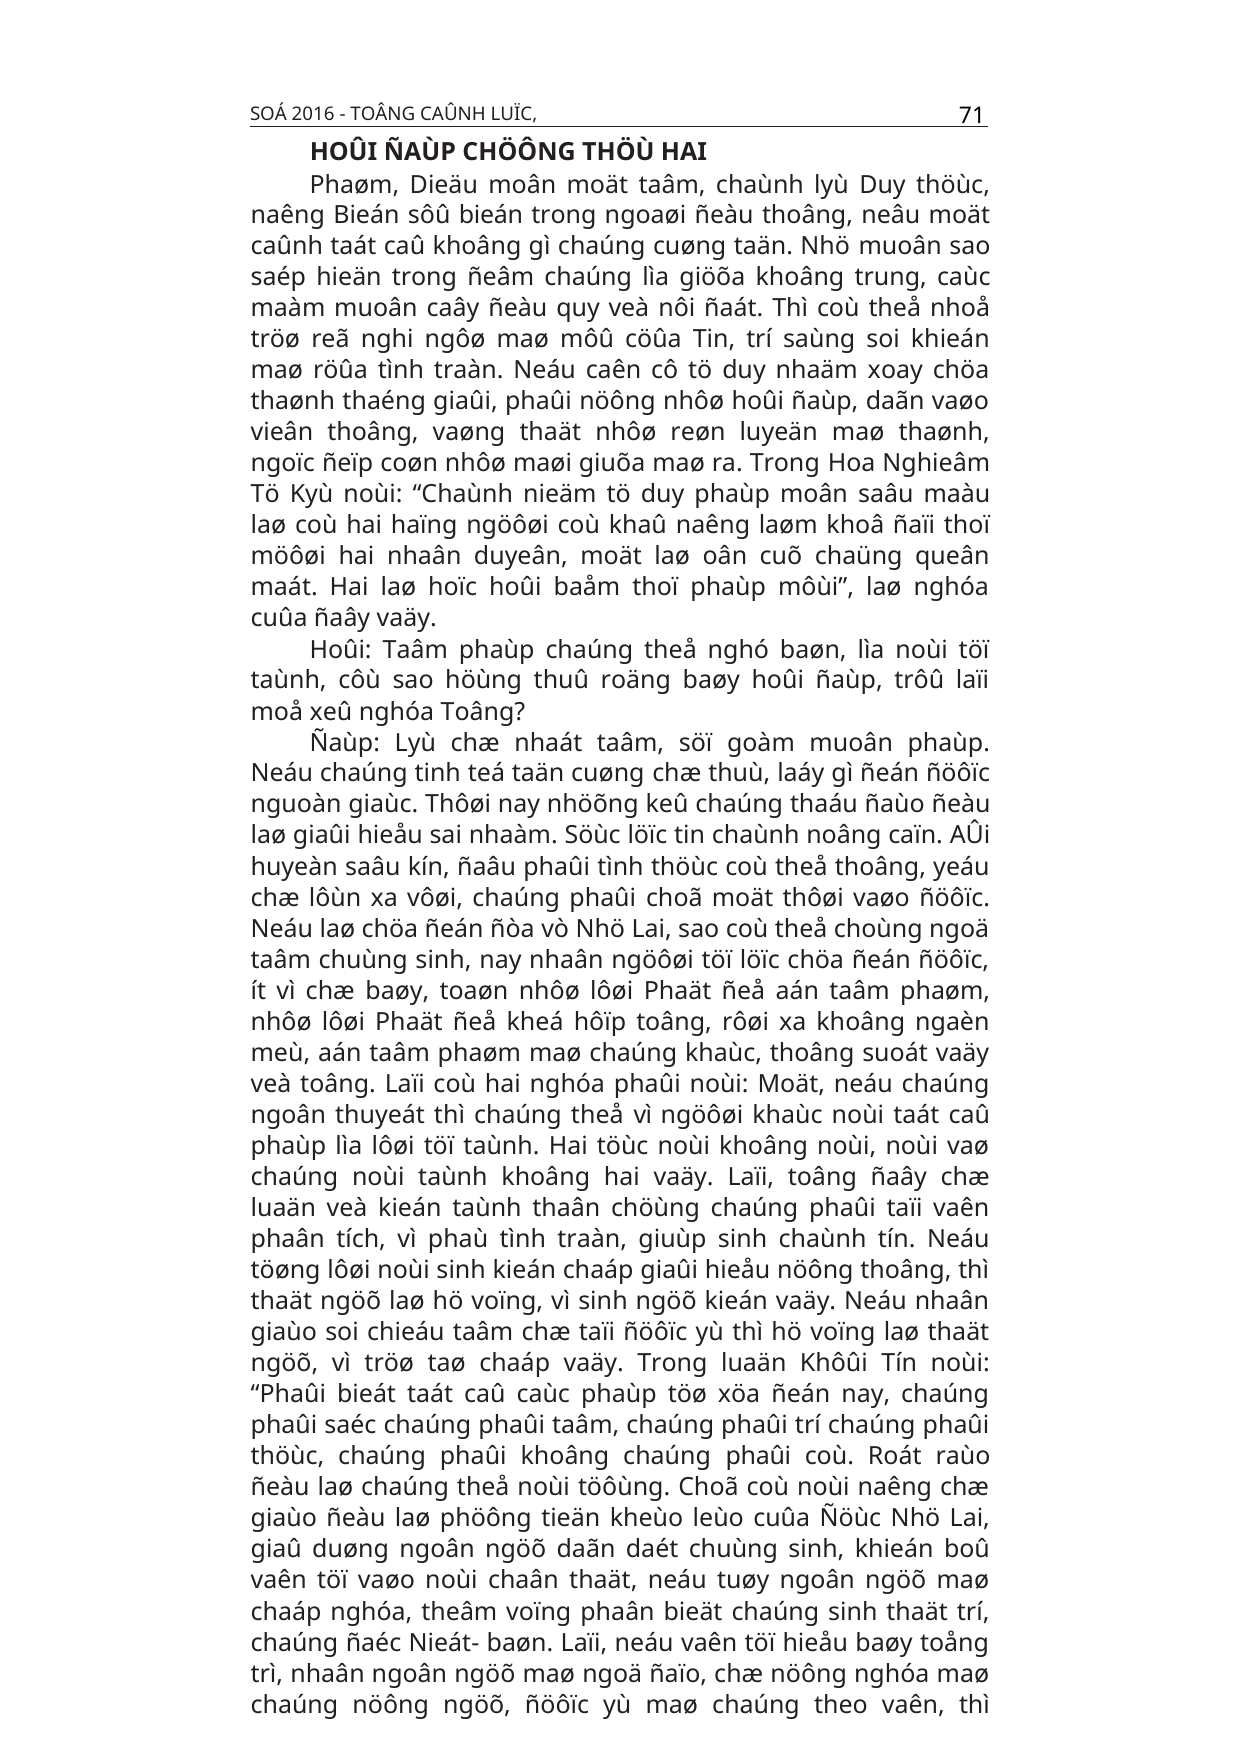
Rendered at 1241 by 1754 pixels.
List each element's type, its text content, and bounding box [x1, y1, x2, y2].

text Hoûi: Taâm phaùp chaúng theå nghó baøn, lìa noùi töï taùnh, côù sao höùng thuû roäng baøy hoûi ñaùp, trôû laïi moå xeû nghóa Toâng? [250, 634, 990, 727]
subtitle HOÛI ÑAÙP CHÖÔNG THÖÙ HAI [309, 134, 1092, 167]
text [250, 727, 990, 1720]
text Phaøm, Dieäu moân moät taâm, chaùnh lyù Duy thöùc, naêng Bieán sôû bieán trong ngoaøi ñeàu thoâng, neâu moät caûnh taát caû khoâng gì chaúng cuøng taän. Nhö muoân sao saép hieän trong ñeâm chaúng lìa giöõa khoâng trung, caùc maàm muoân caây ñeàu quy veà nôi ñaát. Thì coù theå nhoå tröø reã nghi ngôø maø môû cöûa Tin, trí saùng soi khieán maø röûa tình traàn. Neáu caên cô tö duy nhaäm xoay chöa thaønh thaéng giaûi, phaûi nöông nhôø hoûi ñaùp, daãn vaøo vieân thoâng, vaøng thaät nhôø reøn luyeän maø thaønh, ngoïc ñeïp coøn nhôø maøi giuõa maø ra. Trong Hoa Nghieâm Tö Kyù noùi: “Chaùnh nieäm tö duy phaùp moân saâu maàu laø coù hai haïng ngöôøi coù khaû naêng laøm khoâ ñaïi thoï möôøi hai nhaân duyeân, moät laø oân cuõ chaüng queân maát. Hai laø hoïc hoûi baåm thoï phaùp môùi”, laø nghóa cuûa ñaây vaäy. [250, 169, 990, 634]
